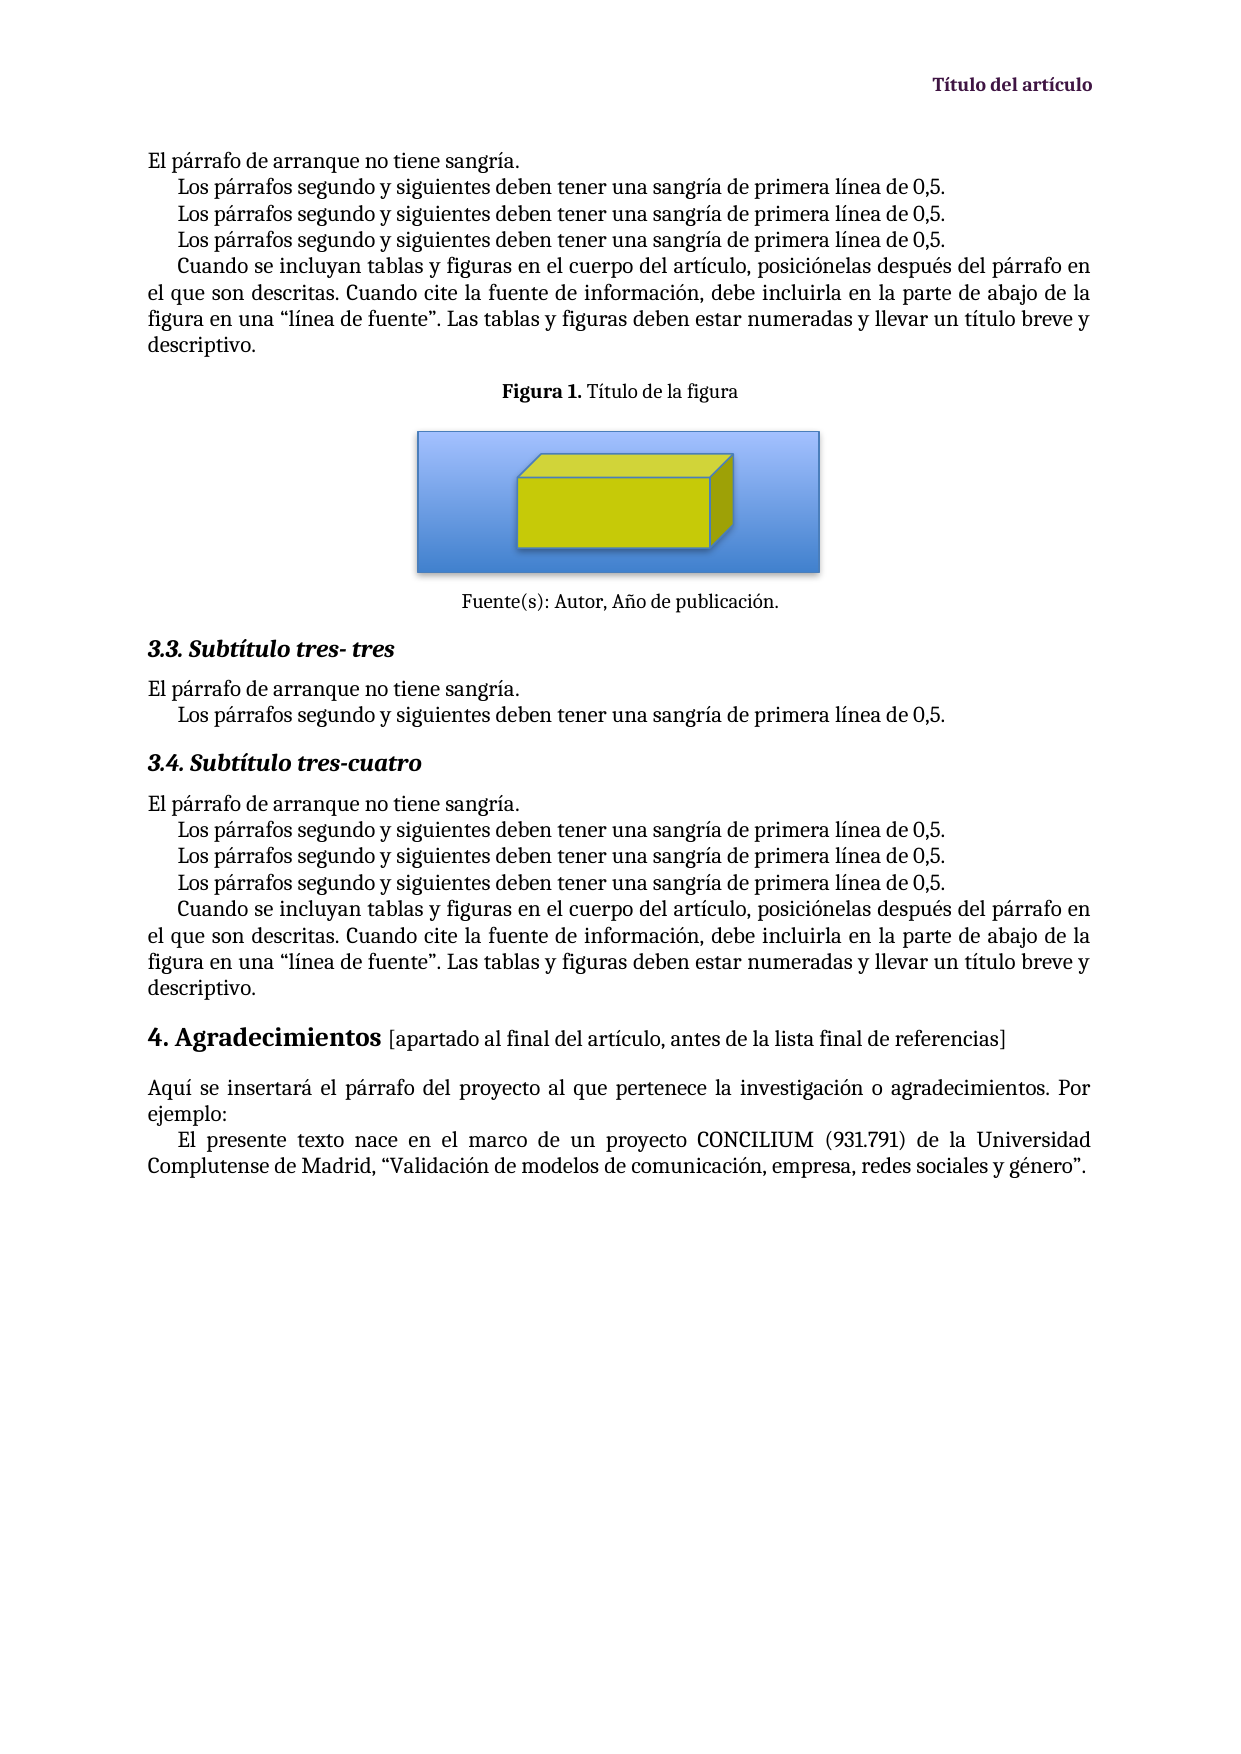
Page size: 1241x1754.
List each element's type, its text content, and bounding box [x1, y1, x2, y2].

text Los párrafos segundo y siguientes deben tener una sangría de primera línea de 0,5. [148, 817, 1092, 843]
text Los párrafos segundo y siguientes deben tener una sangría de primera línea de 0,5. [148, 227, 1092, 253]
text Fuente(s): Autor, Año de publicación. [148, 590, 1092, 614]
text El párrafo de arranque no tiene sangría. [148, 791, 1092, 817]
text Los párrafos segundo y siguientes deben tener una sangría de primera línea de 0,5. [148, 870, 1092, 896]
subtitle 3.4. Subtítulo tres-cuatro [148, 749, 1092, 778]
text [148, 148, 1092, 174]
subtitle 4. Agradecimientos [apartado al final del artículo, antes de la lista final de referencias] [148, 1022, 1092, 1053]
text Figura 1. Título de la figura [148, 379, 1092, 403]
subtitle Aquí se insertará el párrafo del proyecto al que pertenece la investigación o agradecimientos. Por ejemplo: [148, 1074, 1092, 1127]
text Cuando se incluyan tablas y figuras en el cuerpo del artículo, posiciónelas después del párrafo en el que son descritas. Cuando cite la fuente de información, debe incluirla en la parte de abajo de la figura en una “línea de fuente”. Las tablas y figuras deben estar numeradas y llevar un título breve y descriptivo. [148, 896, 1092, 1001]
text Cuando se incluyan tablas y figuras en el cuerpo del artículo, posiciónelas después del párrafo en el que son descritas. Cuando cite la fuente de información, debe incluirla en la parte de abajo de la figura en una “línea de fuente”. Las tablas y figuras deben estar numeradas y llevar un título breve y descriptivo. [148, 253, 1092, 358]
subtitle 3.3. Subtítulo tres- tres [148, 634, 1092, 663]
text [148, 174, 1092, 200]
subtitle El presente texto nace en el marco de un proyecto CONCILIUM (931.791) de la Universidad Complutense de Madrid, “Validación de modelos de comunicación, empresa, redes sociales y género”. [148, 1127, 1092, 1180]
text El párrafo de arranque no tiene sangría. [148, 676, 1092, 702]
text Los párrafos segundo y siguientes deben tener una sangría de primera línea de 0,5. [148, 702, 1092, 728]
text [148, 200, 1092, 227]
text Los párrafos segundo y siguientes deben tener una sangría de primera línea de 0,5. [148, 843, 1092, 870]
